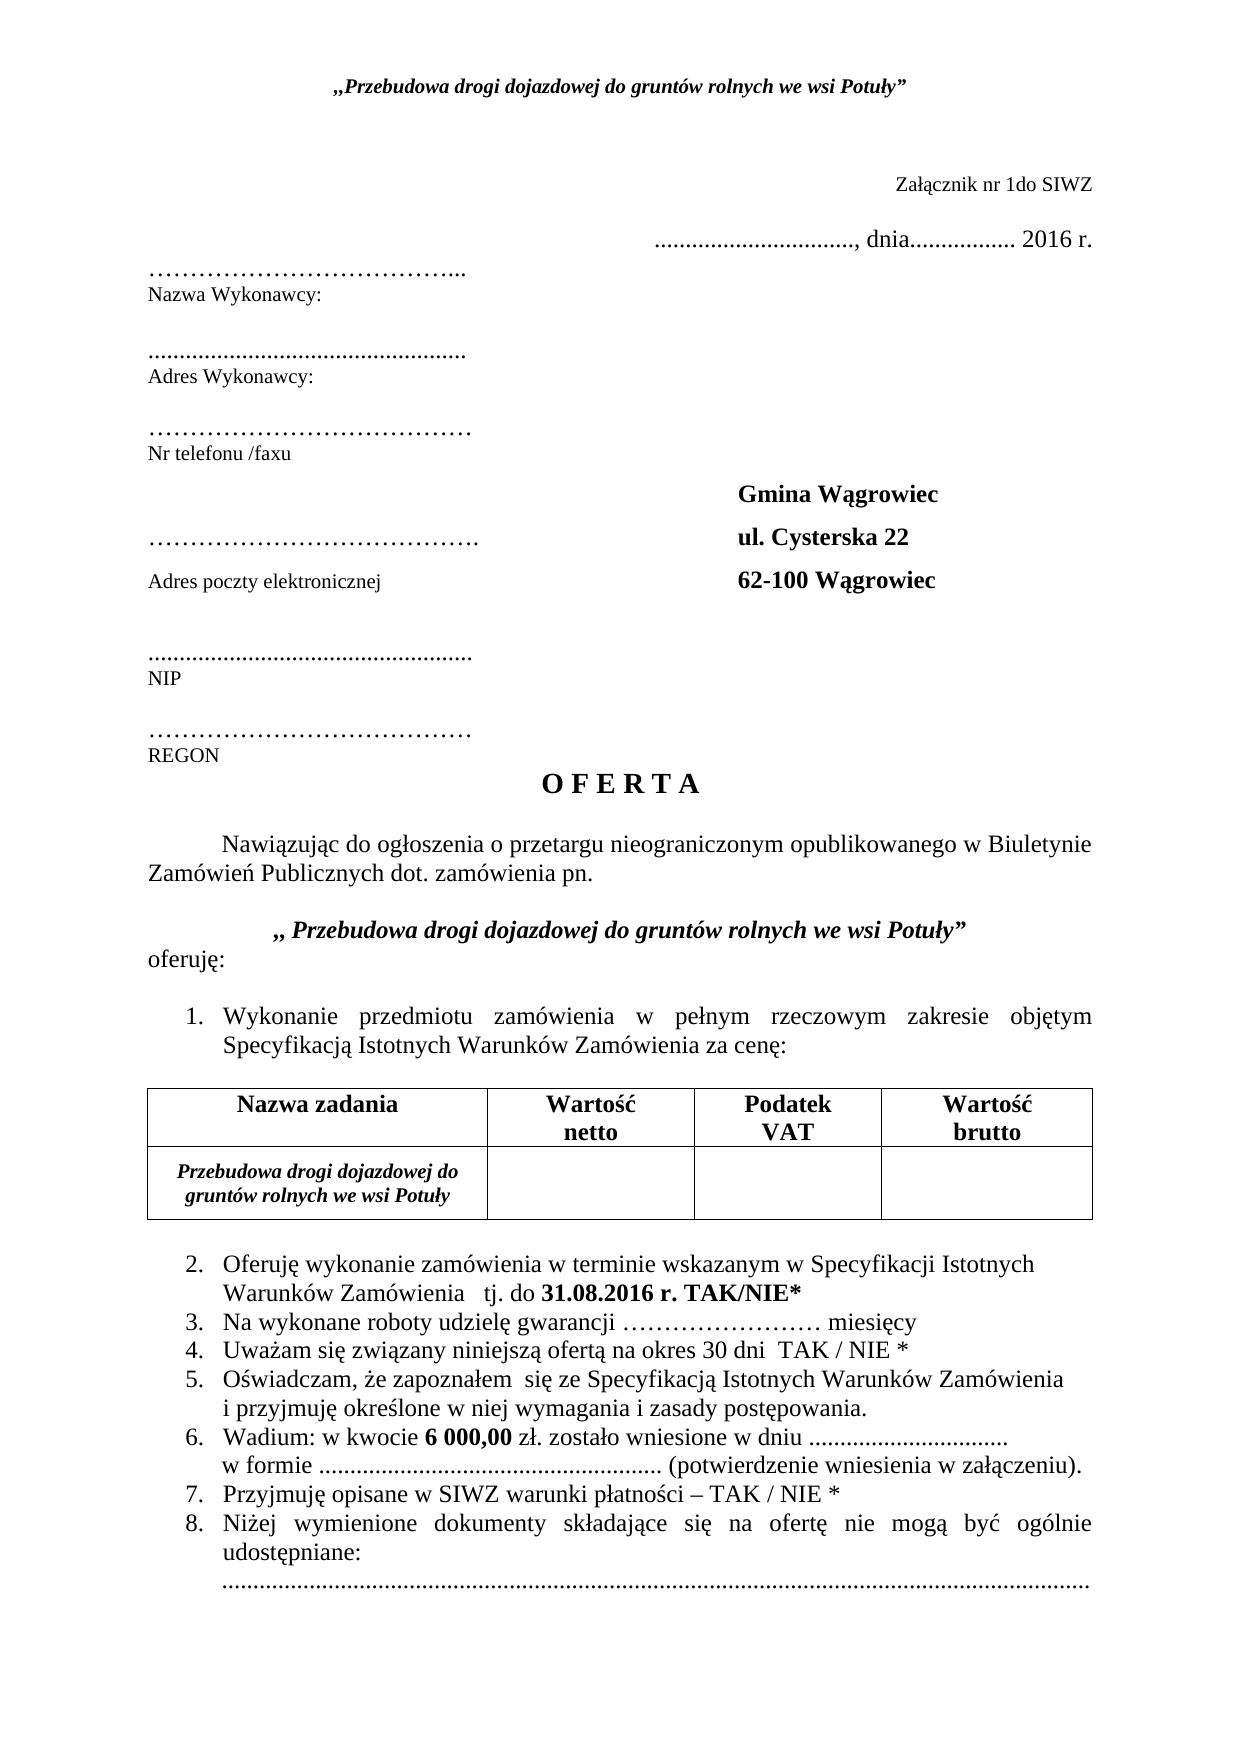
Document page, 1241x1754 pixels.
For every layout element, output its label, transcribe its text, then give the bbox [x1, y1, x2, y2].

list Niżej wymienione dokumenty składające się na ofertę nie mogą być ogólnie udostępniane: [185, 1508, 1093, 1565]
list Oświadczam, że zapoznałem się ze Specyfikacją Istotnych Warunków Zamówienia i przyjmuję określone w niej wymagania i zasady postępowania. [185, 1364, 1093, 1422]
text ................................................... [148, 335, 1093, 363]
text Nawiązując do ogłoszenia o przetargu nieograniczonym opublikowanego w Biuletynie Zamówień Publicznych dot. zamówienia pn. [148, 829, 1093, 886]
text ,, Przebudowa drogi dojazdowej do gruntów rolnych we wsi Potuły” [148, 915, 1093, 944]
table_cell [695, 1147, 881, 1219]
list Wadium: w kwocie 6 000,00 zł. zostało wniesione w dniu ................................ [185, 1422, 1093, 1450]
text w formie ....................................................... (potwierdzenie wniesienia w załączeniu). [148, 1450, 1093, 1479]
table_header Nazwa zadania [148, 1089, 487, 1146]
text Załącznik nr 1do SIWZ [185, 172, 1093, 196]
list Oferuję wykonanie zamówienia w terminie wskazanym w Specyfikacji Istotnych Warunków Zamówienia tj. do 31.08.2016 r. TAK/NIE* [185, 1249, 1093, 1307]
text Adres poczty elektronicznej 62-100 Wągrowiec [148, 565, 1093, 594]
text Nazwa Wykonawcy: [148, 282, 1093, 306]
subtitle Nr telefonu /faxu [148, 440, 1093, 464]
text oferuję: [148, 944, 1093, 973]
table_header Podatek VAT [695, 1089, 881, 1146]
text ………………………………… [148, 412, 1093, 440]
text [148, 1565, 1093, 1594]
table_cell [882, 1147, 1092, 1219]
subtitle Gmina Wągrowiec …………………………………. ul. Cysterska 22 [148, 479, 1093, 551]
table_cell [488, 1147, 694, 1219]
text Adres Wykonawcy: [148, 363, 1093, 388]
text O F E R T A [148, 767, 1093, 800]
table_header Wartość brutto [882, 1089, 1092, 1146]
list Uważam się związany niniejszą ofertą na okres 30 dni TAK / NIE * [185, 1335, 1093, 1364]
table_header Wartość netto [488, 1089, 694, 1146]
text REGON [148, 743, 1093, 767]
list Przyjmuję opisane w SIWZ warunki płatności – TAK / NIE * [185, 1479, 1093, 1508]
text NIP [148, 666, 1093, 690]
list Wykonanie przedmiotu zamówienia w pełnym rzeczowym zakresie objętym Specyfikacją Istotnych Warunków Zamówienia za cenę: [185, 1001, 1093, 1059]
text .................................................... [148, 637, 1093, 666]
table_cell Przebudowa drogi dojazdowej do gruntów rolnych we wsi Potuły [148, 1147, 487, 1219]
text ................................, dnia................. 2016 r. [185, 224, 1093, 253]
text ………………………………... [148, 253, 1093, 282]
list Na wykonane roboty udzielę gwarancji …………………… miesięcy [185, 1307, 1093, 1335]
text ………………………………… [148, 714, 1093, 743]
